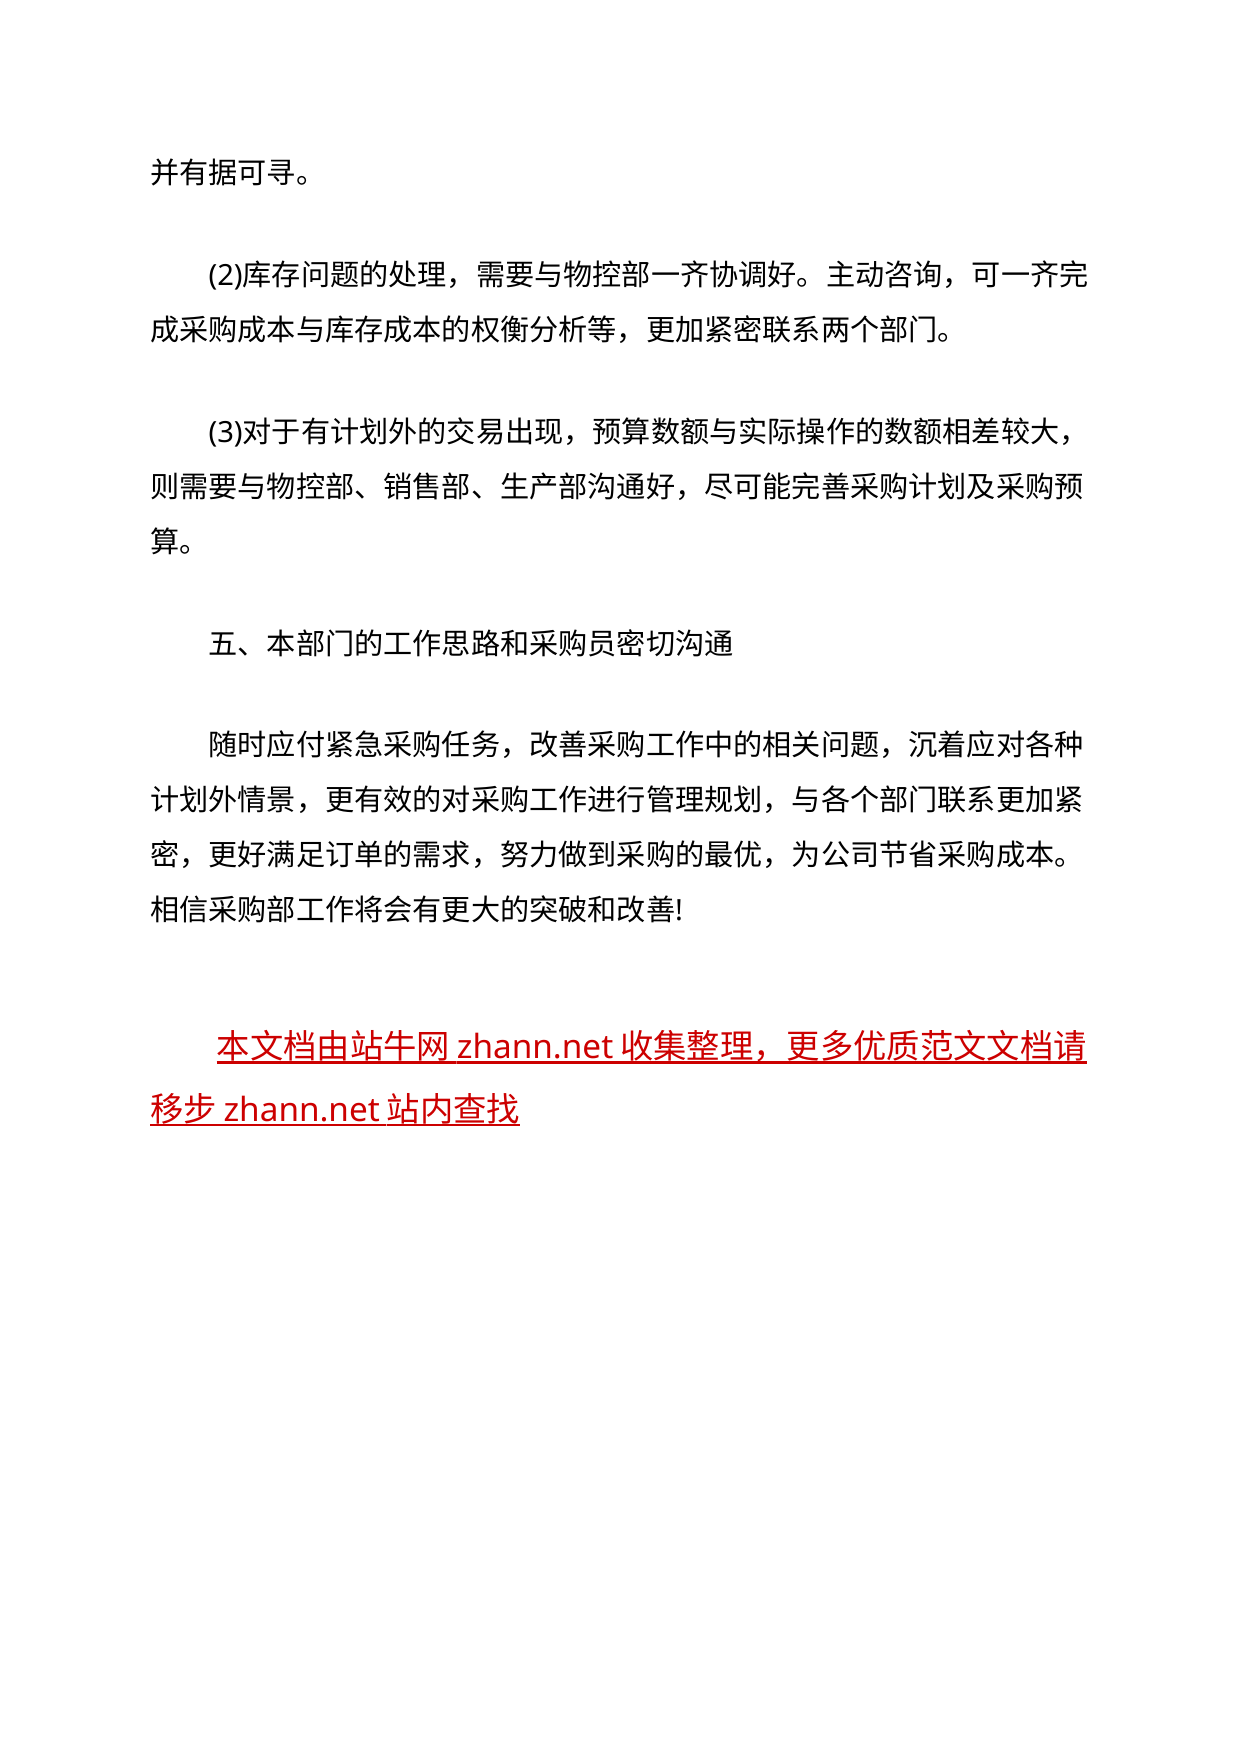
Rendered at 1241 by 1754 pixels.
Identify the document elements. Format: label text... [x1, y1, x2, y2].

text 随时应付紧急采购任务，改善采购工作中的相关问题，沉着应对各种计划外情景，更有效的对采购工作进行管理规划，与各个部门联系更加紧密，更好满足订单的需求，努力做到采购的最优，为公司节省采购成本。相信采购部工作将会有更大的突破和改善! [150, 722, 1090, 929]
text 五、本部门的工作思路和采购员密切沟通 [150, 620, 1090, 662]
text 本文档由站牛网zhann.net收集整理，更多优质范文文档请移步zhann.net站内查找 [150, 1020, 1090, 1131]
text (2)库存问题的处理，需要与物控部一齐协调好。主动咨询，可一齐完成采购成本与库存成本的权衡分析等，更加紧密联系两个部门。 [150, 252, 1090, 349]
text (3)对于有计划外的交易出现，预算数额与实际操作的数额相差较大，则需要与物控部、销售部、生产部沟通好，尽可能完善采购计划及采购预算。 [150, 408, 1090, 561]
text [150, 150, 1090, 192]
